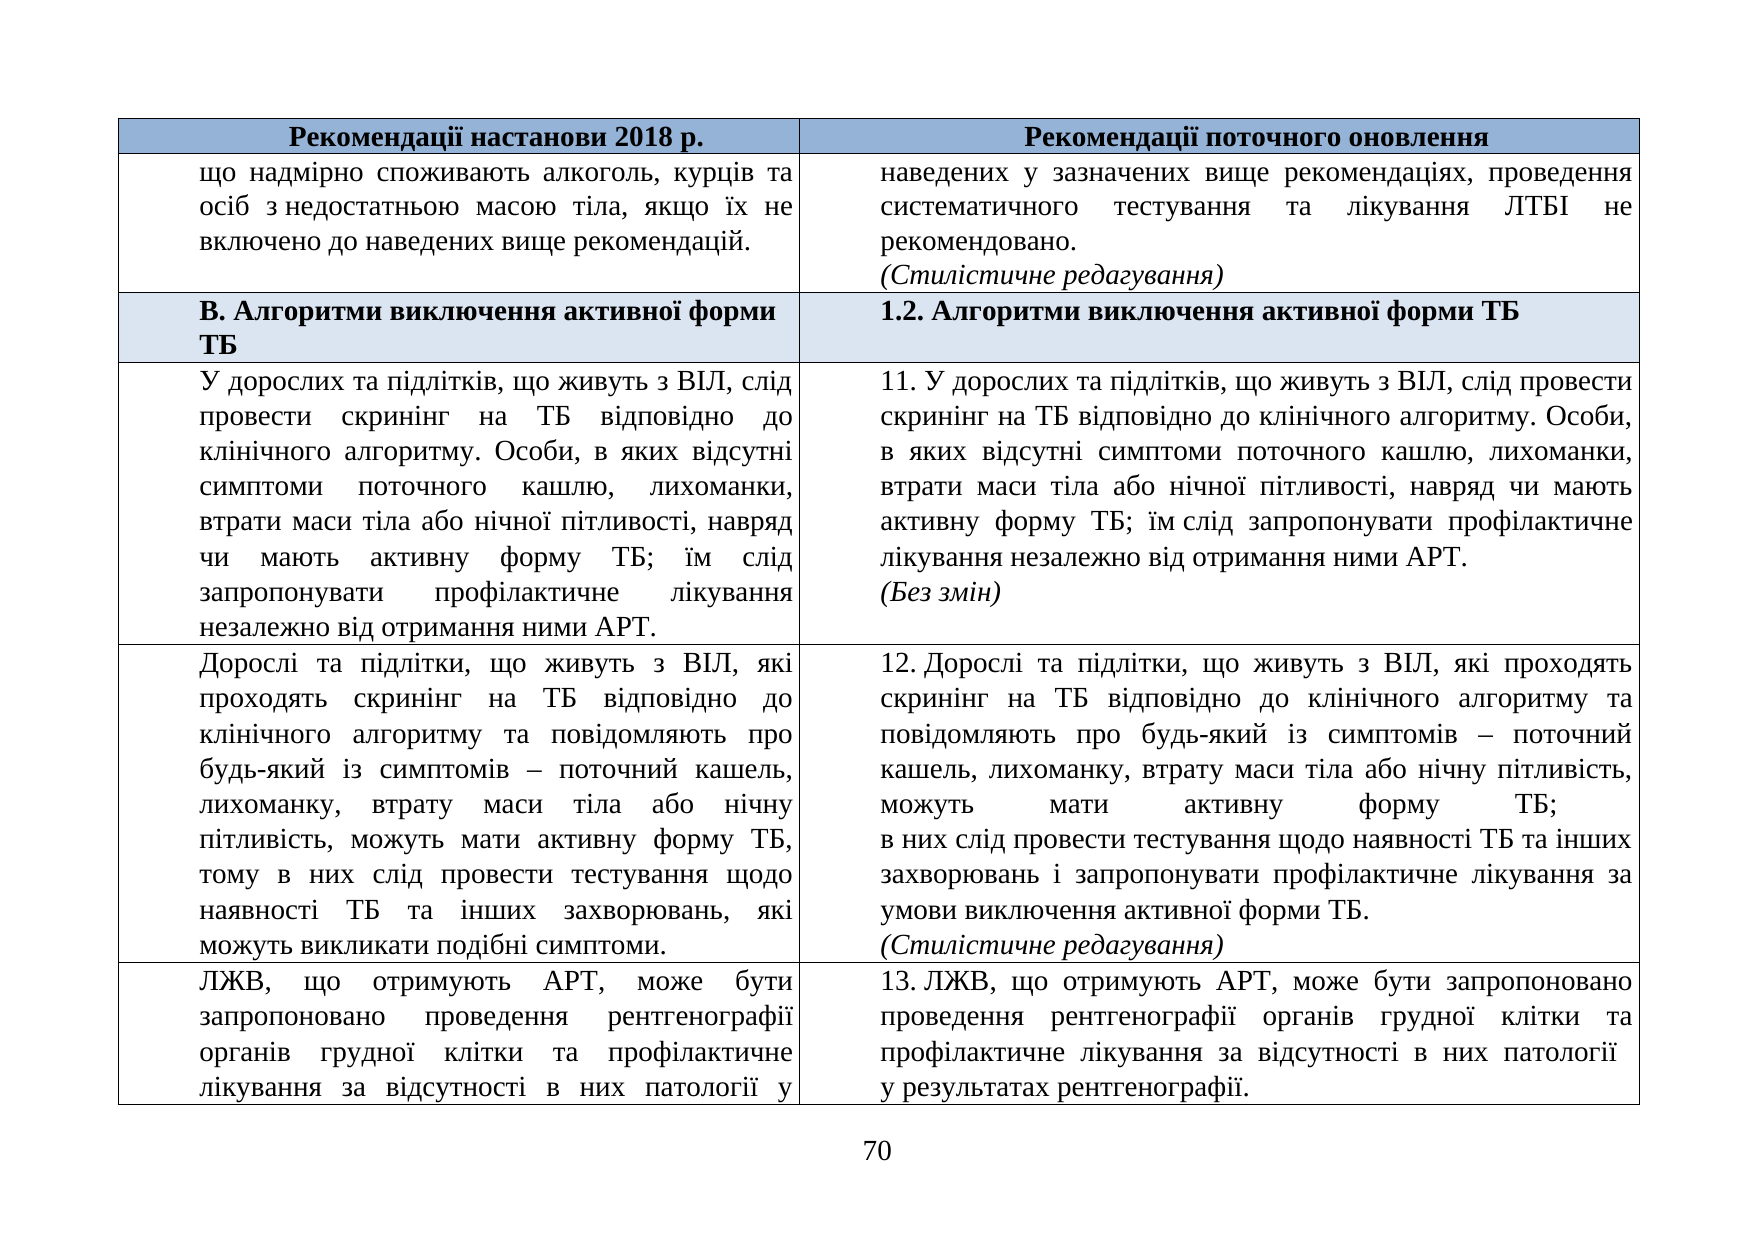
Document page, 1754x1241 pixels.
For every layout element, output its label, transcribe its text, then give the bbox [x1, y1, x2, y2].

table_cell 1.2. Алгоритми виключення активної форми ТБ [800, 293, 1639, 362]
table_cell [119, 963, 799, 1104]
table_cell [800, 963, 1639, 1104]
table_cell Дорослі та підлітки, що живуть з ВІЛ, які проходять скринінг на ТБ відповідно до клінічного алгоритму та повідомляють про будь-який із симптомів – поточний кашель, лихоманку, втрату маси тіла або нічну пітливість, можуть мати активну форму ТБ, тому в них слід провести тестування щодо наявності ТБ та інших захворювань, які можуть викликати подібні симптоми. [119, 645, 799, 962]
table_cell B. Алгоритми виключення активної форми ТБ [119, 293, 799, 362]
table_cell 12. Дорослі та підлітки, що живуть з ВІЛ, які проходять скринінг на ТБ відповідно до клінічного алгоритму та повідомляють про будь-який із симптомів – поточний кашель, лихоманку, втрату маси тіла або нічну пітливість, можуть мати активну форму ТБ; в них слід провести тестування щодо наявності ТБ та інших захворювань і запропонувати профілактичне лікування за умови виключення активної форми ТБ. (Стилістичне редагування) [800, 645, 1639, 962]
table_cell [800, 154, 1639, 292]
table_header Рекомендації поточного оновлення [800, 119, 1639, 153]
table_cell У дорослих та підлітків, що живуть з ВІЛ, слід провести скринінг на ТБ відповідно до клінічного алгоритму. Особи, в яких відсутні симптоми поточного кашлю, лихоманки, втрати маси тіла або нічної пітливості, навряд чи мають активну форму ТБ; їм слід запропонувати профілактичне лікування незалежно від отримання ними АРТ. [119, 363, 799, 644]
table_header Рекомендації настанови 2018 р. [119, 119, 799, 153]
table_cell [119, 154, 799, 292]
table_cell 11. У дорослих та підлітків, що живуть з ВІЛ, слід провести скринінг на ТБ відповідно до клінічного алгоритму. Особи, в яких відсутні симптоми поточного кашлю, лихоманки, втрати маси тіла або нічної пітливості, навряд чи мають активну форму ТБ; їм слід запропонувати профілактичне лікування незалежно від отримання ними АРТ. (Без змін) [800, 363, 1639, 644]
